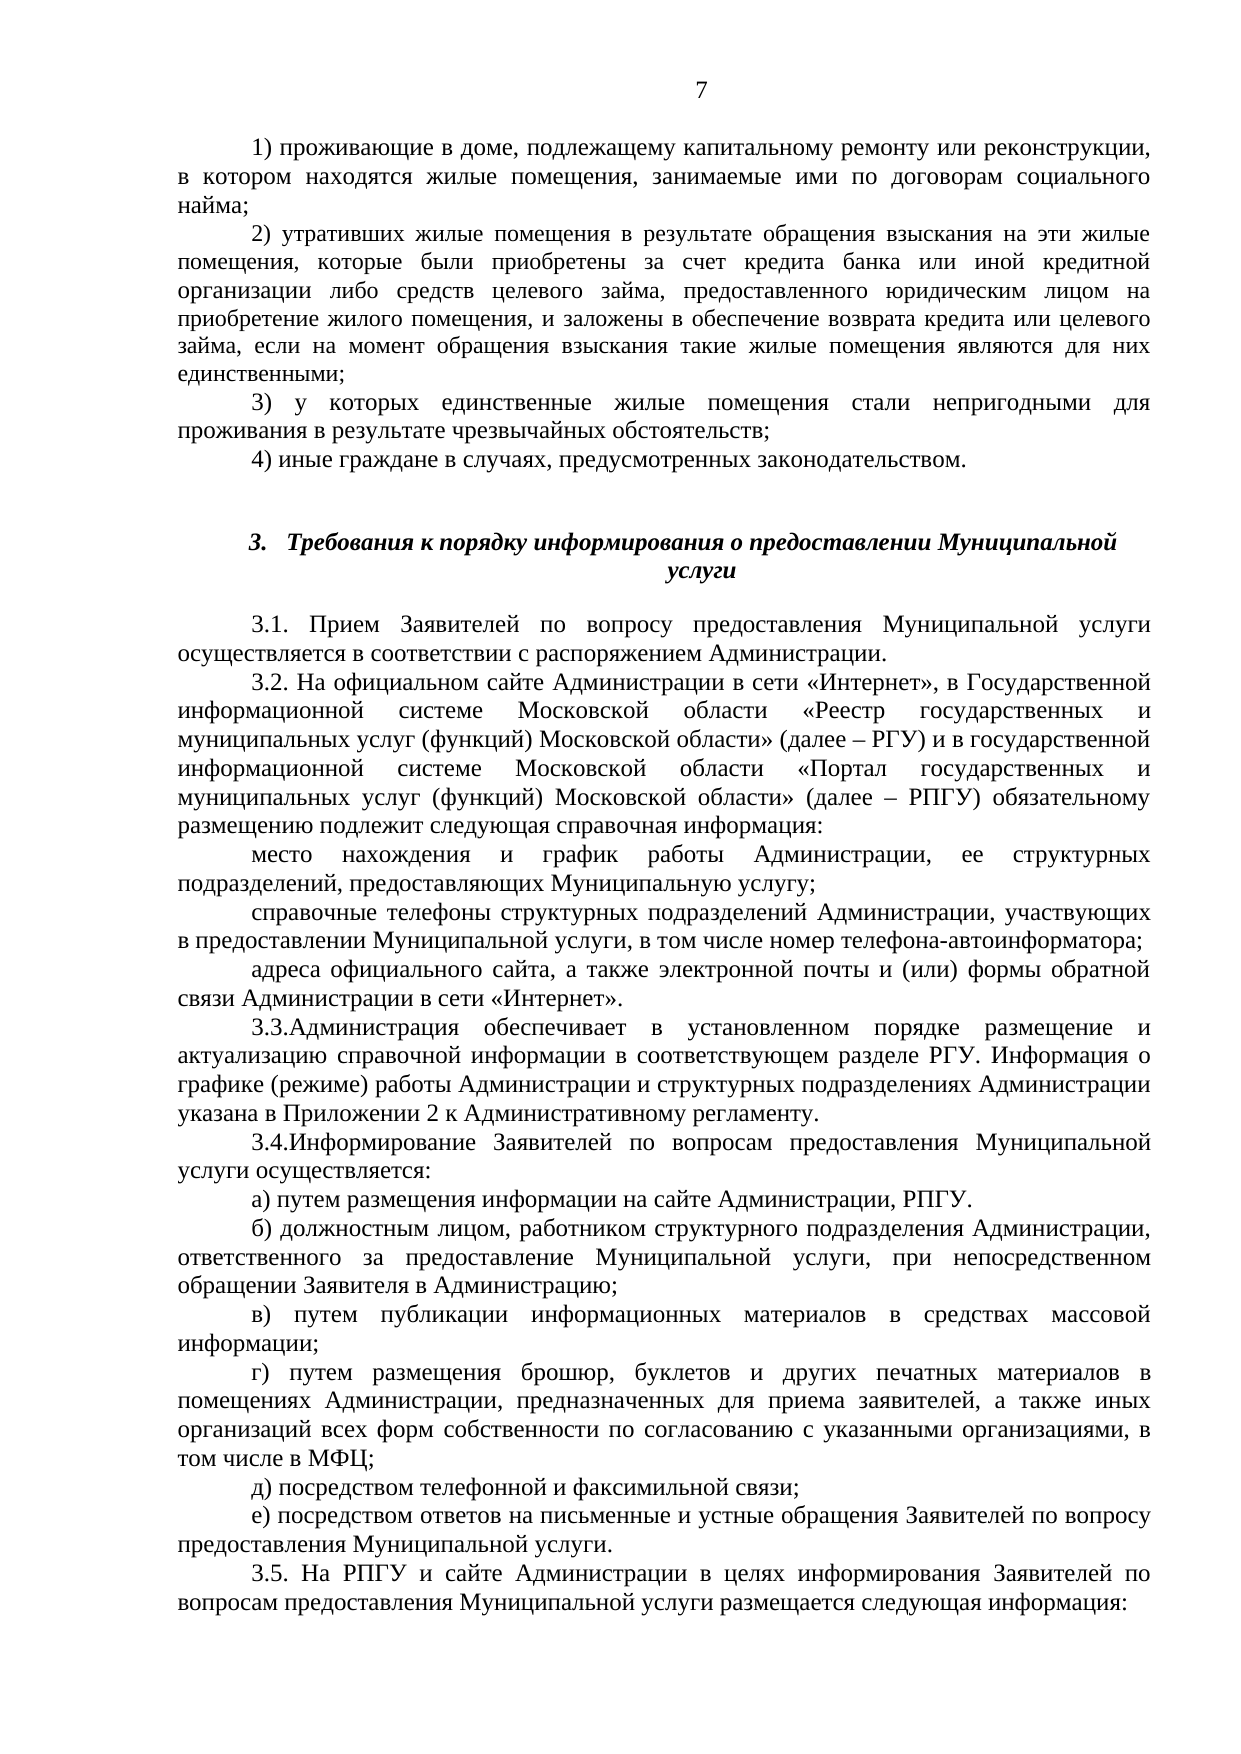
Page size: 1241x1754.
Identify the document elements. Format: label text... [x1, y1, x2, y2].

list в) путем публикации информационных материалов в средствах массовой информации; [177, 1299, 1152, 1357]
list 3.3.Администрация обеспечивает в установленном порядке размещение и актуализацию справочной информации в соответствующем разделе РГУ. Информация о графике (режиме) работы Администрации и структурных подразделениях Администрации указана в Приложении 2 к Административному регламенту. [177, 1012, 1152, 1127]
list а) путем размещения информации на сайте Администрации, РПГУ. [177, 1184, 1152, 1213]
list место нахождения и график работы Администрации, ее структурных подразделений, предоставляющих Муниципальную услугу; [177, 839, 1152, 897]
list 3.4.Информирование Заявителей по вопросам предоставления Муниципальной услуги осуществляется: [177, 1127, 1152, 1184]
text 3) у которых единственные жилые помещения стали непригодными для проживания в результате чрезвычайных обстоятельств; [177, 387, 1152, 444]
text 1) проживающие в доме, подлежащему капитальному ремонту или реконструкции, в котором находятся жилые помещения, занимаемые ими по договорам социального найма; [177, 132, 1152, 219]
list д) посредством телефонной и факсимильной связи; [177, 1472, 1152, 1500]
text 2) утративших жилые помещения в результате обращения взыскания на эти жилые помещения, которые были приобретены за счет кредита банка или иной кредитной организации либо средств целевого займа, предоставленного юридическим лицом на приобретение жилого помещения, и заложены в обеспечение возврата кредита или целевого займа, если на момент обращения взыскания такие жилые помещения являются для них единственными; [177, 219, 1152, 387]
list 3.5. На РПГУ и сайте Администрации в целях информирования Заявителей по вопросам предоставления Муниципальной услуги размещается следующая информация: [177, 1558, 1152, 1615]
list Требования к порядку информирования о предоставлении Муниципальной услуги [215, 527, 1152, 584]
list б) должностным лицом, работником структурного подразделения Администрации, ответственного за предоставление Муниципальной услуги, при непосредственном обращении Заявителя в Администрацию; [177, 1213, 1152, 1299]
text 4) иные граждане в случаях, предусмотренных законодательством. [177, 444, 1152, 473]
list е) посредством ответов на письменные и устные обращения Заявителей по вопросу предоставления Муниципальной услуги. [177, 1500, 1152, 1558]
list адреса официального сайта, а также электронной почты и (или) формы обратной связи Администрации в сети «Интернет». [177, 954, 1152, 1012]
list 3.1. Прием Заявителей по вопросу предоставления Муниципальной услуги осуществляется в соответствии с распоряжением Администрации. [177, 609, 1152, 667]
list 3.2. На официальном сайте Администрации в сети «Интернет», в Государственной информационной системе Московской области «Реестр государственных и муниципальных услуг (функций) Московской области» (далее – РГУ) и в государственной информационной системе Московской области «Портал государственных и муниципальных услуг (функций) Московской области» (далее – РПГУ) обязательному размещению подлежит следующая справочная информация: [177, 667, 1152, 839]
list г) путем размещения брошюр, буклетов и других печатных материалов в помещениях Администрации, предназначенных для приема заявителей, а также иных организаций всех форм собственности по согласованию с указанными организациями, в том числе в МФЦ; [177, 1357, 1152, 1472]
list справочные телефоны структурных подразделений Администрации, участвующих в предоставлении Муниципальной услуги, в том числе номер телефона-автоинформатора; [177, 897, 1152, 954]
